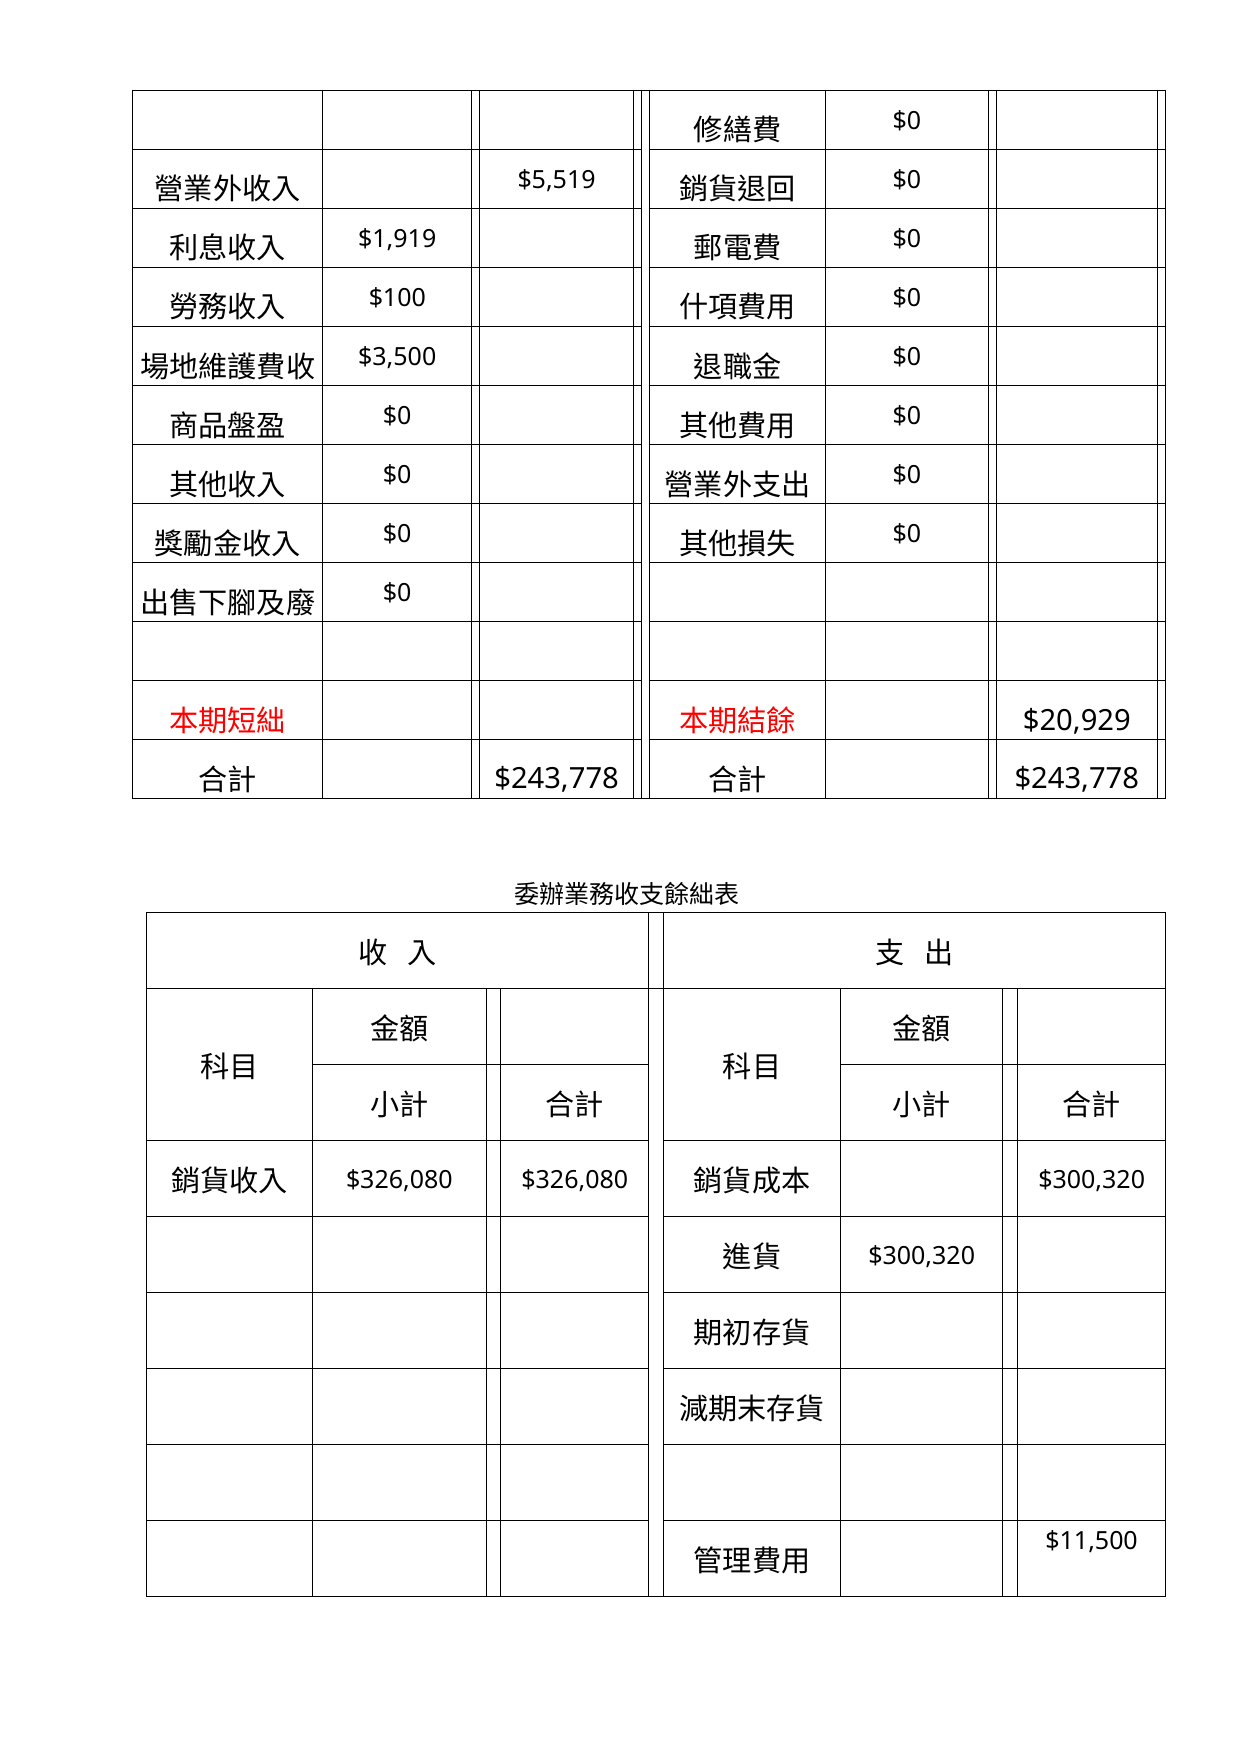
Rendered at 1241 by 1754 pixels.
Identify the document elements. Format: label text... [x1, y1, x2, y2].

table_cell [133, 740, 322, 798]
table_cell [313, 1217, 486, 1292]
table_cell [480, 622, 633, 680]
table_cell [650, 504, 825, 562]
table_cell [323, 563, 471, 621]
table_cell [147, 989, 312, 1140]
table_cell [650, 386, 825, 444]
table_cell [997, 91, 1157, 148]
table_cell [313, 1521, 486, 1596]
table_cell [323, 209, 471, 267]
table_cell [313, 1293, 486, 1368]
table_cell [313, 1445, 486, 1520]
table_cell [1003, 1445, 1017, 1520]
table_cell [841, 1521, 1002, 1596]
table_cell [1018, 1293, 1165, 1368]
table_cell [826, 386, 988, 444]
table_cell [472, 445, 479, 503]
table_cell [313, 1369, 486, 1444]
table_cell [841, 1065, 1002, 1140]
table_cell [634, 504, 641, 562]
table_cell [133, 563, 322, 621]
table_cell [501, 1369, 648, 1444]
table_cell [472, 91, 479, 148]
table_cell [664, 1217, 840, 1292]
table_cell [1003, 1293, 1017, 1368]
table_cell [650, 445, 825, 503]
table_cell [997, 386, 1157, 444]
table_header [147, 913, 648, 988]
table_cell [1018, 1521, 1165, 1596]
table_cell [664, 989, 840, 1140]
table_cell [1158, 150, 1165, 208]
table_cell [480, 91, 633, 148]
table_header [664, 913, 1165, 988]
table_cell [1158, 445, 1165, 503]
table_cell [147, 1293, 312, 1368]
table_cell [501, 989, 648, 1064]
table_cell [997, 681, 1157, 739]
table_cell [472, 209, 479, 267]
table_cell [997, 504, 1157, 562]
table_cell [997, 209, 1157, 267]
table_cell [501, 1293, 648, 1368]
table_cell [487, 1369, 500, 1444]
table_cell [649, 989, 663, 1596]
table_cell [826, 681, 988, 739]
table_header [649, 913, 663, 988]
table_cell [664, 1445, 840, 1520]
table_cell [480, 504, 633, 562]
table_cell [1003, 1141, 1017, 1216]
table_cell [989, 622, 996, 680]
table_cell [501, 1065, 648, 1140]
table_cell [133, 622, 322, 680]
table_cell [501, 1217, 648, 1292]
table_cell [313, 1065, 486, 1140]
text 委辦業務收支餘絀表 [89, 874, 1165, 912]
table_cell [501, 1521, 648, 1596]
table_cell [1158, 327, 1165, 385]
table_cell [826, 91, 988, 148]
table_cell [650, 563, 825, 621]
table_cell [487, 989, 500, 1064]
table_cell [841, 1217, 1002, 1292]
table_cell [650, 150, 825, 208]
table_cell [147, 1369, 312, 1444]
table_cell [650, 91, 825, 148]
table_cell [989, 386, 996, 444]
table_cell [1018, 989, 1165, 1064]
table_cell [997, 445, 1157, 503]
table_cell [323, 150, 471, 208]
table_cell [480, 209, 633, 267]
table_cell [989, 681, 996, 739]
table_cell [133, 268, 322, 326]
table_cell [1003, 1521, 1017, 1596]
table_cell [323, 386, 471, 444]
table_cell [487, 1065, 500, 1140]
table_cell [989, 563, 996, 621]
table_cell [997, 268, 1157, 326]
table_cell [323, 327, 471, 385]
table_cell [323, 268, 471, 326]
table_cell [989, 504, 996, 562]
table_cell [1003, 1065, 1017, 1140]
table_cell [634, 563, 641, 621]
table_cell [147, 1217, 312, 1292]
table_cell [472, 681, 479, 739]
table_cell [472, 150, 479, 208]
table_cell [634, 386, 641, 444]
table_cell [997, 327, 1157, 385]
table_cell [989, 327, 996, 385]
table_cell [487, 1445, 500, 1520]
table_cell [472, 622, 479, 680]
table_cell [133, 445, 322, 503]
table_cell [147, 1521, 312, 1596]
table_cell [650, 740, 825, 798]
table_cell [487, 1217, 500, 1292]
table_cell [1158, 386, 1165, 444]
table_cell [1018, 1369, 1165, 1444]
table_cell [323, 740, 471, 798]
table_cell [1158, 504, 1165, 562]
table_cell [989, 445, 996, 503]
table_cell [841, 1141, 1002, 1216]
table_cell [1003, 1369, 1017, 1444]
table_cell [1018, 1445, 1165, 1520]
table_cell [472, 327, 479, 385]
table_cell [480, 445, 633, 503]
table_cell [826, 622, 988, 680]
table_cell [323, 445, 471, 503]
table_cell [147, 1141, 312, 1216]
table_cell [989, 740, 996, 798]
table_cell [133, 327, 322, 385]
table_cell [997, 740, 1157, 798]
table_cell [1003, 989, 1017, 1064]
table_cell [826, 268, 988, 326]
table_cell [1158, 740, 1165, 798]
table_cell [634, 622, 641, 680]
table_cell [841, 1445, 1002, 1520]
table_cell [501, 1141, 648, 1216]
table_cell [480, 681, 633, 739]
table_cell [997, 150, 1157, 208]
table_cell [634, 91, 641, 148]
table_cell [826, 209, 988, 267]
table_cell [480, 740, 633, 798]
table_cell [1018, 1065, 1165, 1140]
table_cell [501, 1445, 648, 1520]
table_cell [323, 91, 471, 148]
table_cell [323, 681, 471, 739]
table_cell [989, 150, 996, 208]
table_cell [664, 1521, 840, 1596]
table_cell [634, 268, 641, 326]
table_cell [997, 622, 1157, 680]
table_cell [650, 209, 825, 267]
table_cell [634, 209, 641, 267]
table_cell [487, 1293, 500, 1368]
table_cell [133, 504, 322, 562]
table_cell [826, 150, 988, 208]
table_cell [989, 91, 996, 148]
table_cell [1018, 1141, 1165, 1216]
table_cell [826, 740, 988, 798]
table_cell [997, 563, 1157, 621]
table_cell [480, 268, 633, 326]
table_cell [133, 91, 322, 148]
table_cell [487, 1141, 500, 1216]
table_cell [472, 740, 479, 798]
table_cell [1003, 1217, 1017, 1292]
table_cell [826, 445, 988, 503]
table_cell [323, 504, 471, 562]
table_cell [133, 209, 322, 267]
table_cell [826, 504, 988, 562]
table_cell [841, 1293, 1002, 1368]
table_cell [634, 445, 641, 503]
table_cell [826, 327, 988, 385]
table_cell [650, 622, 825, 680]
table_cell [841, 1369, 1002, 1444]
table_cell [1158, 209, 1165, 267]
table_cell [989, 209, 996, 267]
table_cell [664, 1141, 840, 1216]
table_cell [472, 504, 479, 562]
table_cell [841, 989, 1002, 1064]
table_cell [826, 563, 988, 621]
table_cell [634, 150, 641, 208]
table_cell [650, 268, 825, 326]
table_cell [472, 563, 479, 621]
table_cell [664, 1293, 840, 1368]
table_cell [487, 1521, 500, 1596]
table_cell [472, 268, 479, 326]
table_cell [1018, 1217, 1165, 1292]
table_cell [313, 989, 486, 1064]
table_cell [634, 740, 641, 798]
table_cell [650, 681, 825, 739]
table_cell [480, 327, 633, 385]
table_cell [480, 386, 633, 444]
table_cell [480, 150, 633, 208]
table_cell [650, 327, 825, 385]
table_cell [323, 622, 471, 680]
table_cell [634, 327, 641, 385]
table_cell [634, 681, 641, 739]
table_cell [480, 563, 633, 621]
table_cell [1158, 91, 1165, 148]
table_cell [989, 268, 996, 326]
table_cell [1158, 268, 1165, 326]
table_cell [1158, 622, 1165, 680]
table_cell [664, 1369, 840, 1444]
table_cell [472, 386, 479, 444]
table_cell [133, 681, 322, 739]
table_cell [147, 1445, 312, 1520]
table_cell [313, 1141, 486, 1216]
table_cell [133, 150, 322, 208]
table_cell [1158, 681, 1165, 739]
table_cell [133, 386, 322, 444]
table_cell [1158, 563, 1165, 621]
